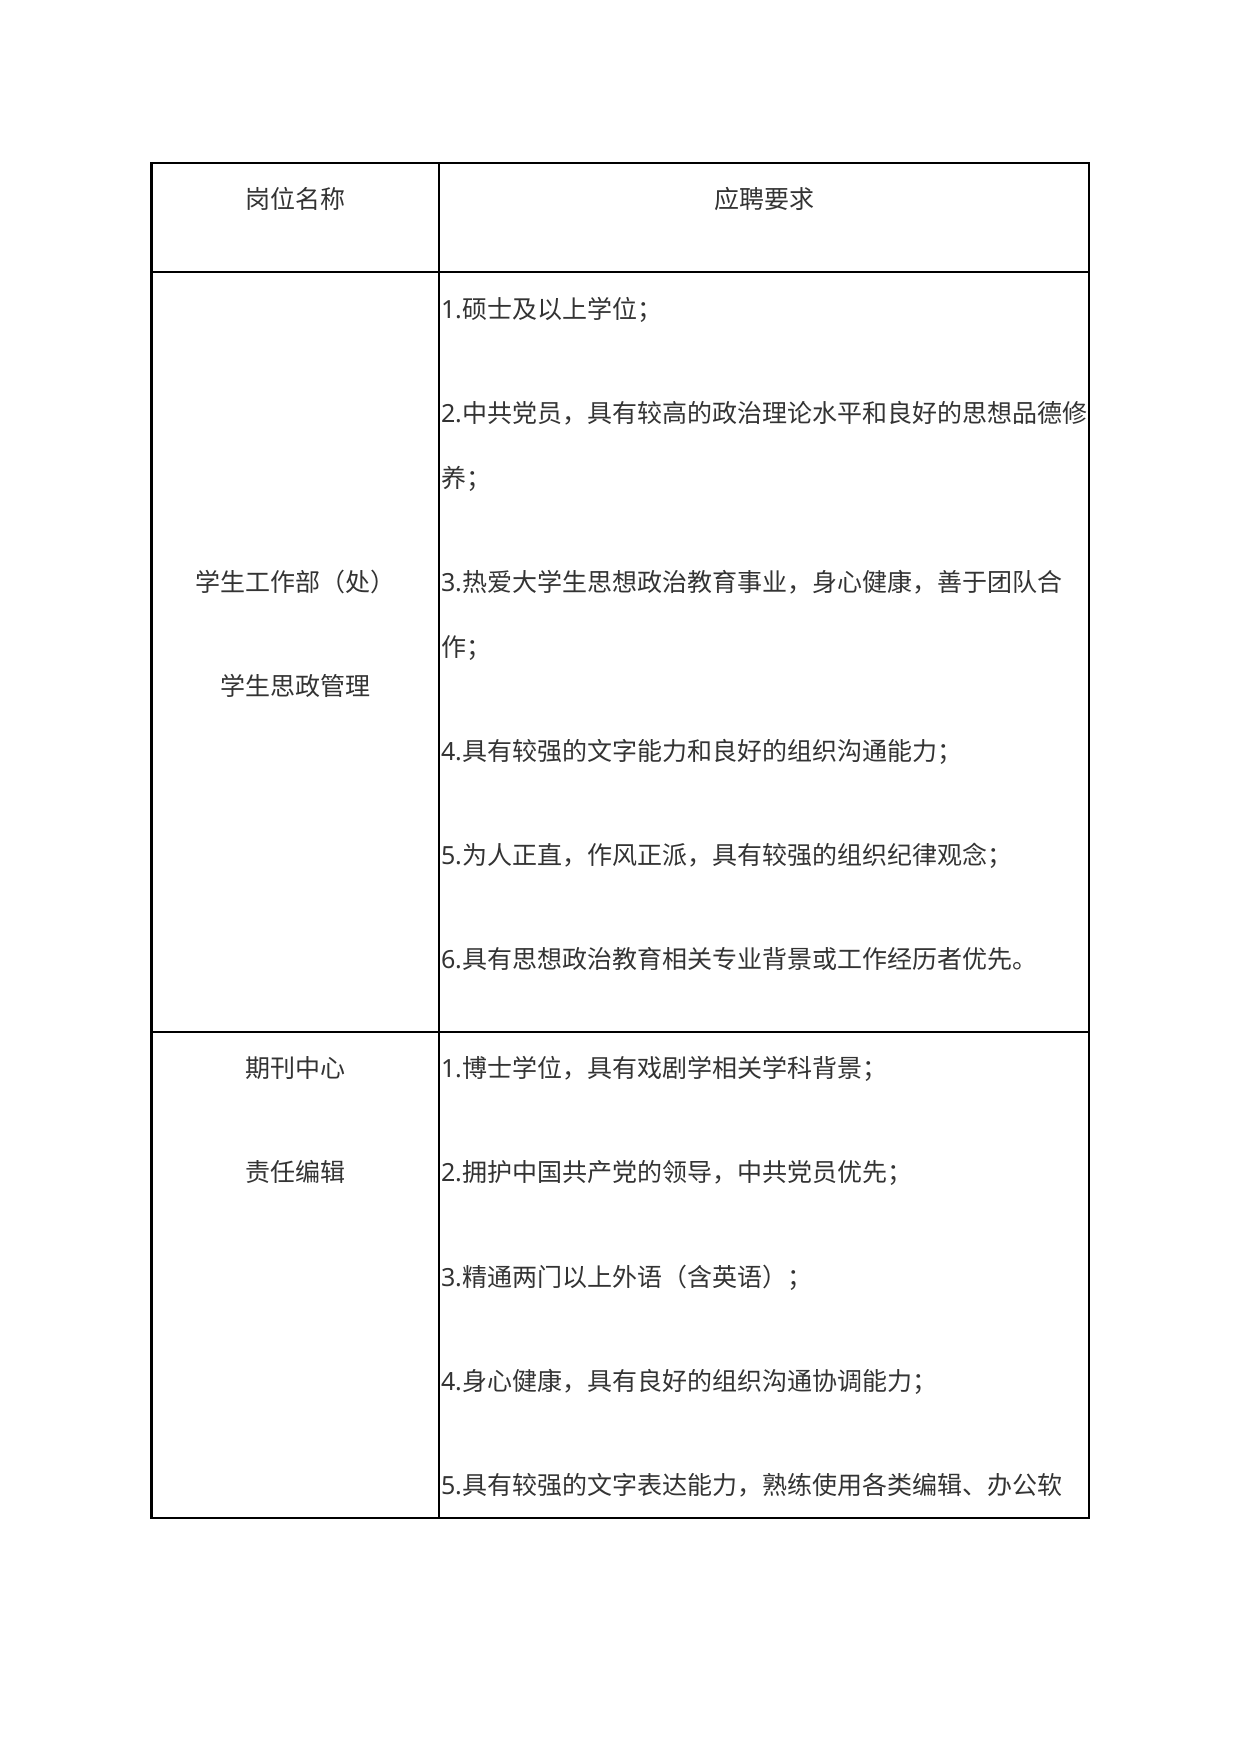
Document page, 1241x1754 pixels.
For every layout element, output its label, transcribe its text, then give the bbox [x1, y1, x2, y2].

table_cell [440, 1033, 1088, 1517]
table_cell 学生工作部（处） 学生思政管理 [153, 273, 438, 1031]
table_cell 1.硕士及以上学位； 2.中共党员，具有较高的政治理论水平和良好的思想品德修养； 3.热爱大学生思想政治教育事业，身心健康，善于团队合作； 4.具有较强的文字能力和良好的组织沟通能力； 5.为人正直，作风正派，具有较强的组织纪律观念； 6.具有思想政治教育相关专业背景或工作经历者优先。 [440, 273, 1088, 1031]
table_cell 期刊中心 责任编辑 [153, 1033, 438, 1517]
table_header 岗位名称 [153, 164, 438, 271]
table_header 应聘要求 [440, 164, 1088, 271]
